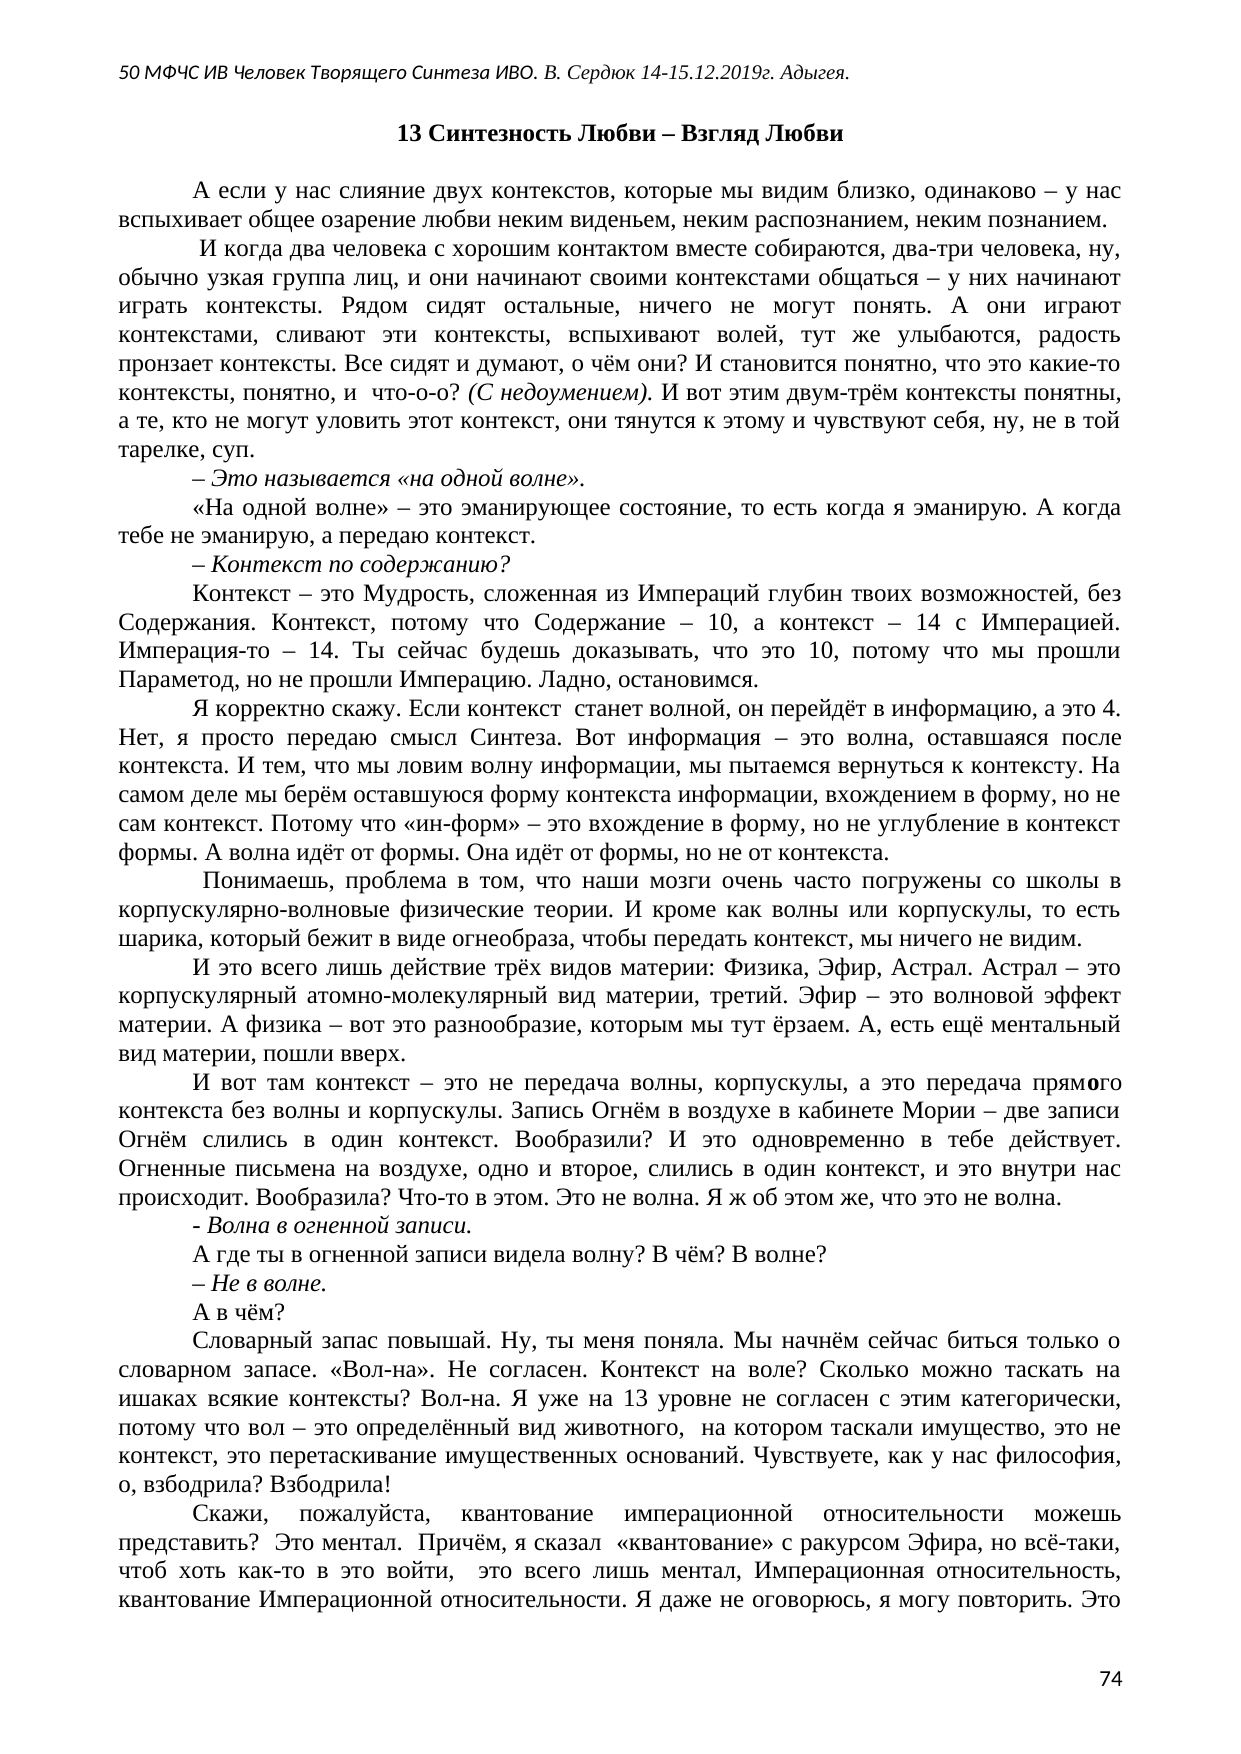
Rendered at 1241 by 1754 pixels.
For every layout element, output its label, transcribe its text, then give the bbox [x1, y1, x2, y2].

text А в чём? [118, 1297, 1122, 1326]
text А если у нас слияние двух контекстов, которые мы видим близко, одинаково – у нас вспыхивает общее озарение любви неким виденьем, неким распознанием, неким познанием. [118, 176, 1122, 233]
text А где ты в огненной записи видела волну? В чём? В волне? [118, 1239, 1122, 1268]
text И это всего лишь действие трёх видов материи: Физика, Эфир, Астрал. Астрал – это корпускулярный атомно-молекулярный вид материи, третий. Эфир – это волновой эффект материи. А физика – вот это разнообразие, которым мы тут ёрзаем. А, есть ещё ментальный вид материи, пошли вверх. [118, 952, 1122, 1067]
text Понимаешь, проблема в том, что наши мозги очень часто погружены со школы в корпускулярно-волновые физические теории. И кроме как волны или корпускулы, то есть шарика, который бежит в виде огнеобраза, чтобы передать контекст, мы ничего не видим. [118, 866, 1122, 952]
text – Это называется «на одной волне». [118, 463, 1122, 492]
text – Не в волне. [118, 1268, 1122, 1297]
text И вот там контекст – это не передача волны, корпускулы, а это передача прямого контекста без волны и корпускулы. Запись Огнём в воздухе в кабинете Мории – две записи Огнём слились в один контекст. Вообразили? И это одновременно в тебе действует. Огненные письмена на воздухе, одно и второе, слились в один контекст, и это внутри нас происходит. Вообразила? Что-то в этом. Это не волна. Я ж об этом же, что это не волна. [118, 1067, 1122, 1211]
text Я корректно скажу. Если контекст станет волной, он перейдёт в информацию, а это 4. Нет, я просто передаю смысл Синтеза. Вот информация – это волна, оставшаяся после контекста. И тем, что мы ловим волну информации, мы пытаемся вернуться к контексту. На самом деле мы берём оставшуюся форму контекста информации, вхождением в форму, но не сам контекст. Потому что «ин-форм» – это вхождение в форму, но не углубление в контекст формы. А волна идёт от формы. Она идёт от формы, но не от контекста. [118, 693, 1122, 866]
text Контекст – это Мудрость, сложенная из Импераций глубин твоих возможностей, без Содержания. Контекст, потому что Содержание – 10, а контекст – 14 с Имперацией. Имперация-то – 14. Ты сейчас будешь доказывать, что это 10, потому что мы прошли Параметод, но не прошли Имперацию. Ладно, остановимся. [118, 578, 1122, 693]
text - Волна в огненной записи. [118, 1211, 1122, 1239]
text Словарный запас повышай. Ну, ты меня поняла. Мы начнём сейчас биться только о словарном запасе. «Вол-на». Не согласен. Контекст на воле? Сколько можно таскать на ишаках всякие контексты? Вол-на. Я уже на 13 уровне не согласен с этим категорически, потому что вол – это определённый вид животного, на котором таскали имущество, это не контекст, это перетаскивание имущественных оснований. Чувствуете, как у нас философия, о, взбодрила? Взбодрила! [118, 1326, 1122, 1498]
text «На одной волне» – это эманирующее состояние, то есть когда я эманирую. А когда тебе не эманирую, а передаю контекст. [118, 492, 1122, 549]
text И когда два человека с хорошим контактом вместе собираются, два-три человека, ну, обычно узкая группа лиц, и они начинают своими контекстами общаться – у них начинают играть контексты. Рядом сидят остальные, ничего не могут понять. А они играют контекстами, сливают эти контексты, вспыхивают волей, тут же улыбаются, радость пронзает контексты. Все сидят и думают, о чём они? И становится понятно, что это какие-то контексты, понятно, и что-о-о? (С недоумением). И вот этим двум-трём контексты понятны, а те, кто не могут уловить этот контекст, они тянутся к этому и чувствуют себя, ну, не в той тарелке, суп. [118, 233, 1122, 463]
text – Контекст по содержанию? [118, 549, 1122, 578]
subtitle 13 Синтезность Любви – Взгляд Любви [118, 118, 1122, 147]
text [118, 1498, 1122, 1613]
